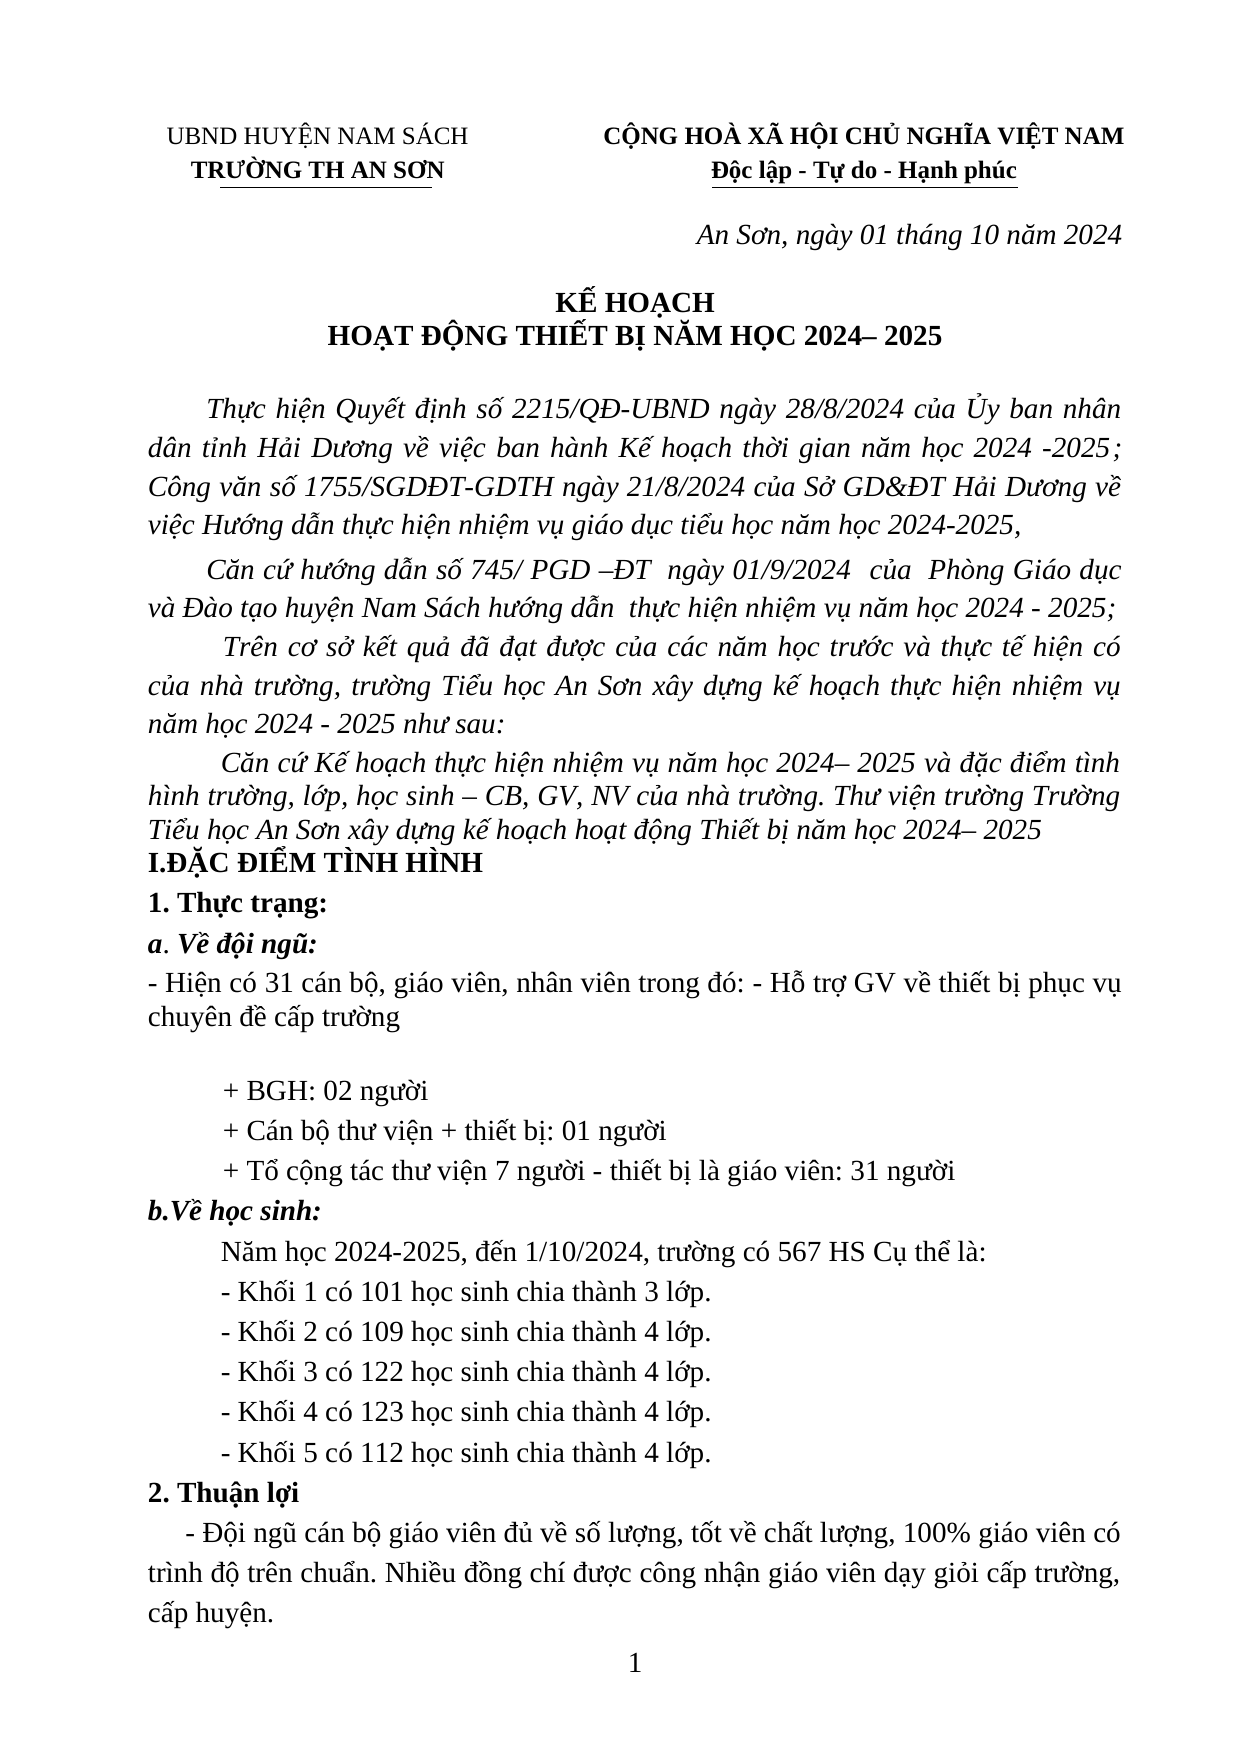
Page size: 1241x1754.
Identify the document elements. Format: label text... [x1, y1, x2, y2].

text - Khối 5 có 112 học sinh chia thành 4 lớp. [148, 1435, 1122, 1468]
text Trên cơ sở kết quả đã đạt được của các năm học trước và thực tế hiện có của nhà trường, trường Tiểu học An Sơn xây dựng kế hoạch thực hiện nhiệm vụ năm học 2024 - 2025 như sau: [148, 629, 1122, 740]
table_header UBND HUYỆN NAM SÁCH TRƯỜNG TH AN SƠN [103, 118, 532, 218]
text a. Về đội ngũ: [148, 926, 1122, 959]
text b.Về học sinh: [148, 1193, 1122, 1227]
text - Khối 4 có 123 học sinh chia thành 4 lớp. [221, 1394, 1122, 1428]
text + BGH: 02 người [148, 1073, 1122, 1106]
text - Hiện có 31 cán bộ, giáo viên, nhân viên trong đó: - Hỗ trợ GV về thiết bị phục vụ chuyên đề cấp trường [148, 966, 1122, 1033]
text - Khối 1 có 101 học sinh chia thành 3 lớp. [148, 1274, 1122, 1307]
text 1. Thực trạng: [148, 886, 1122, 919]
table_header CỘNG HOÀ XÃ HỘI CHỦ NGHĨA VIỆT NAM Độc lập - Tự do - Hạnh phúc [532, 118, 1196, 218]
text ĐẶC ĐIỂM TÌNH HÌNH [148, 845, 1122, 879]
text + Tổ cộng tác thư viện 7 người - thiết bị là giáo viên: 31 người [148, 1153, 1122, 1187]
text Năm học 2024-2025, đến 1/10/2024, trường có 567 HS Cụ thể là: [148, 1234, 1122, 1267]
text + Cán bộ thư viện + thiết bị: 01 người [148, 1113, 1122, 1147]
text Căn cứ hướng dẫn số 745/ PGD –ĐT ngày 01/9/2024 của Phòng Giáo dục và Đào tạo huyện Nam Sách hướng dẫn thực hiện nhiệm vụ năm học 2024 - 2025; [148, 552, 1122, 624]
text - Đội ngũ cán bộ giáo viên đủ về số lượng, tốt về chất lượng, 100% giáo viên có trình độ trên chuẩn. Nhiều đồng chí được công nhận giáo viên dạy giỏi cấp trường, cấp huyện. [148, 1515, 1122, 1629]
text HOẠT ĐỘNG THIẾT BỊ NĂM HỌC 2024– 2025 [148, 318, 1122, 352]
text - Khối 2 có 109 học sinh chia thành 4 lớp. [148, 1314, 1122, 1348]
text An Sơn, ngày 01 tháng 10 năm 2024 [148, 218, 1122, 251]
text - Khối 3 có 122 học sinh chia thành 4 lớp. [221, 1354, 1122, 1388]
text Thực hiện Quyết định số 2215/QĐ-UBND ngày 28/8/2024 của Ủy ban nhân dân tỉnh Hải Dương về việc ban hành Kế hoạch thời gian năm học 2024 -2025; Công văn số 1755/SGDĐT-GDTH ngày 21/8/2024 của Sở GD&ĐT Hải Dương về việc Hướng dẫn thực hiện nhiệm vụ giáo dục tiểu học năm học 2024-2025, [148, 392, 1122, 541]
text KẾ HOẠCH [148, 285, 1122, 318]
text Căn cứ Kế hoạch thực hiện nhiệm vụ năm học 2024– 2025 và đặc điểm tình hình trường, lớp, học sinh – CB, GV, NV của nhà trường. Thư viện trường Trường Tiểu học An Sơn xây dựng kế hoạch hoạt động Thiết bị năm học 2024– 2025 [148, 745, 1122, 845]
text 2. Thuận lợi [148, 1475, 1122, 1508]
